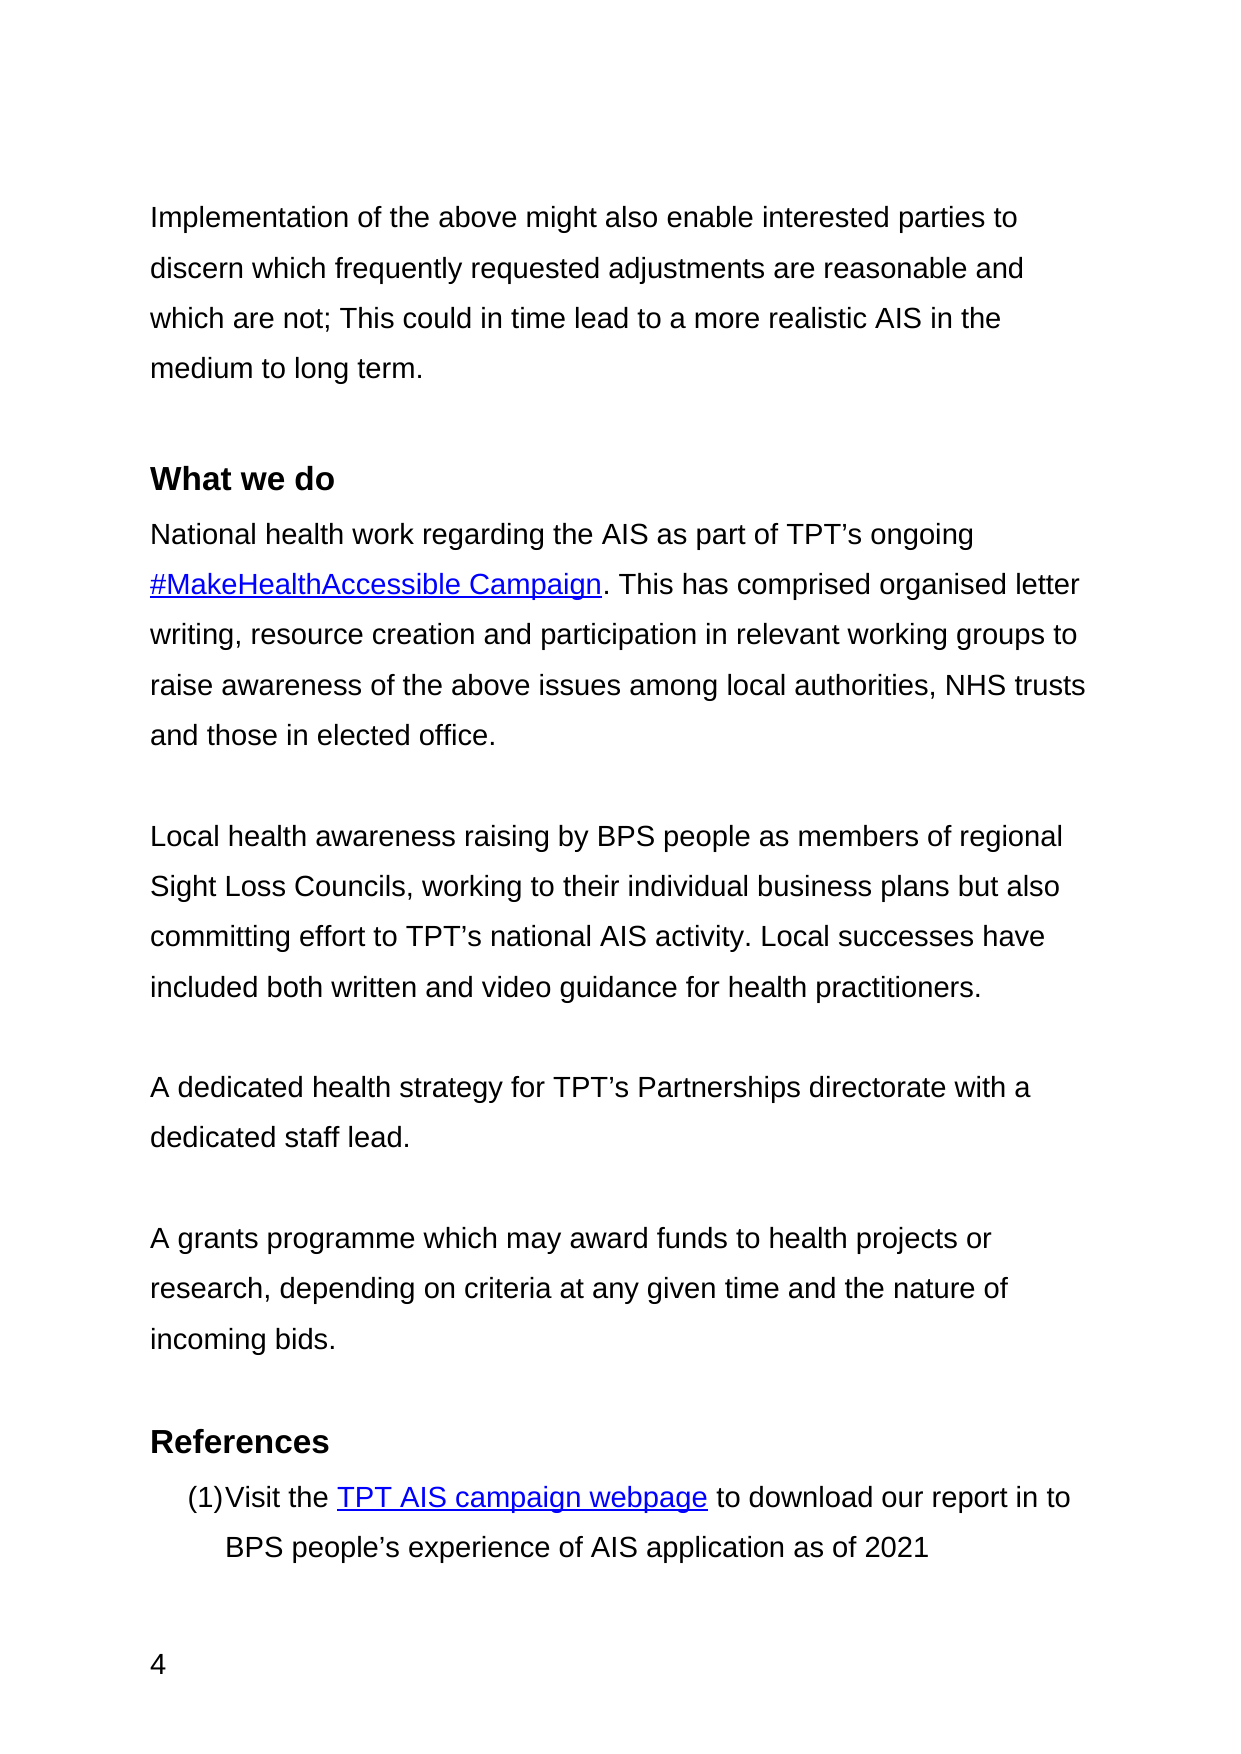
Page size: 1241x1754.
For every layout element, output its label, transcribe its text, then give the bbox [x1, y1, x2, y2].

text A grants programme which may award funds to health projects or research, depending on criteria at any given time and the nature of incoming bids. [150, 1221, 1090, 1355]
text Local health awareness raising by BPS people as members of regional Sight Loss Councils, working to their individual business plans but also committing effort to TPT’s national AIS activity. Local successes have included both written and video guidance for health practitioners. [150, 819, 1090, 1003]
list Visit the TPT AIS campaign webpage to download our report in to BPS people’s experience of AIS application as of 2021 [187, 1480, 1090, 1564]
text A dedicated health strategy for TPT’s Partnerships directorate with a dedicated staff lead. [150, 1070, 1090, 1154]
subtitle What we do [150, 459, 1090, 498]
subtitle References [150, 1422, 1090, 1461]
text National health work regarding the AIS as part of TPT’s ongoing #MakeHealthAccessible Campaign. This has comprised organised letter writing, resource creation and participation in relevant working groups to raise awareness of the above issues among local authorities, NHS trusts and those in elected office. [150, 517, 1090, 752]
text Implementation of the above might also enable interested parties to discern which frequently requested adjustments are reasonable and which are not; This could in time lead to a more realistic AIS in the medium to long term. [150, 200, 1090, 385]
